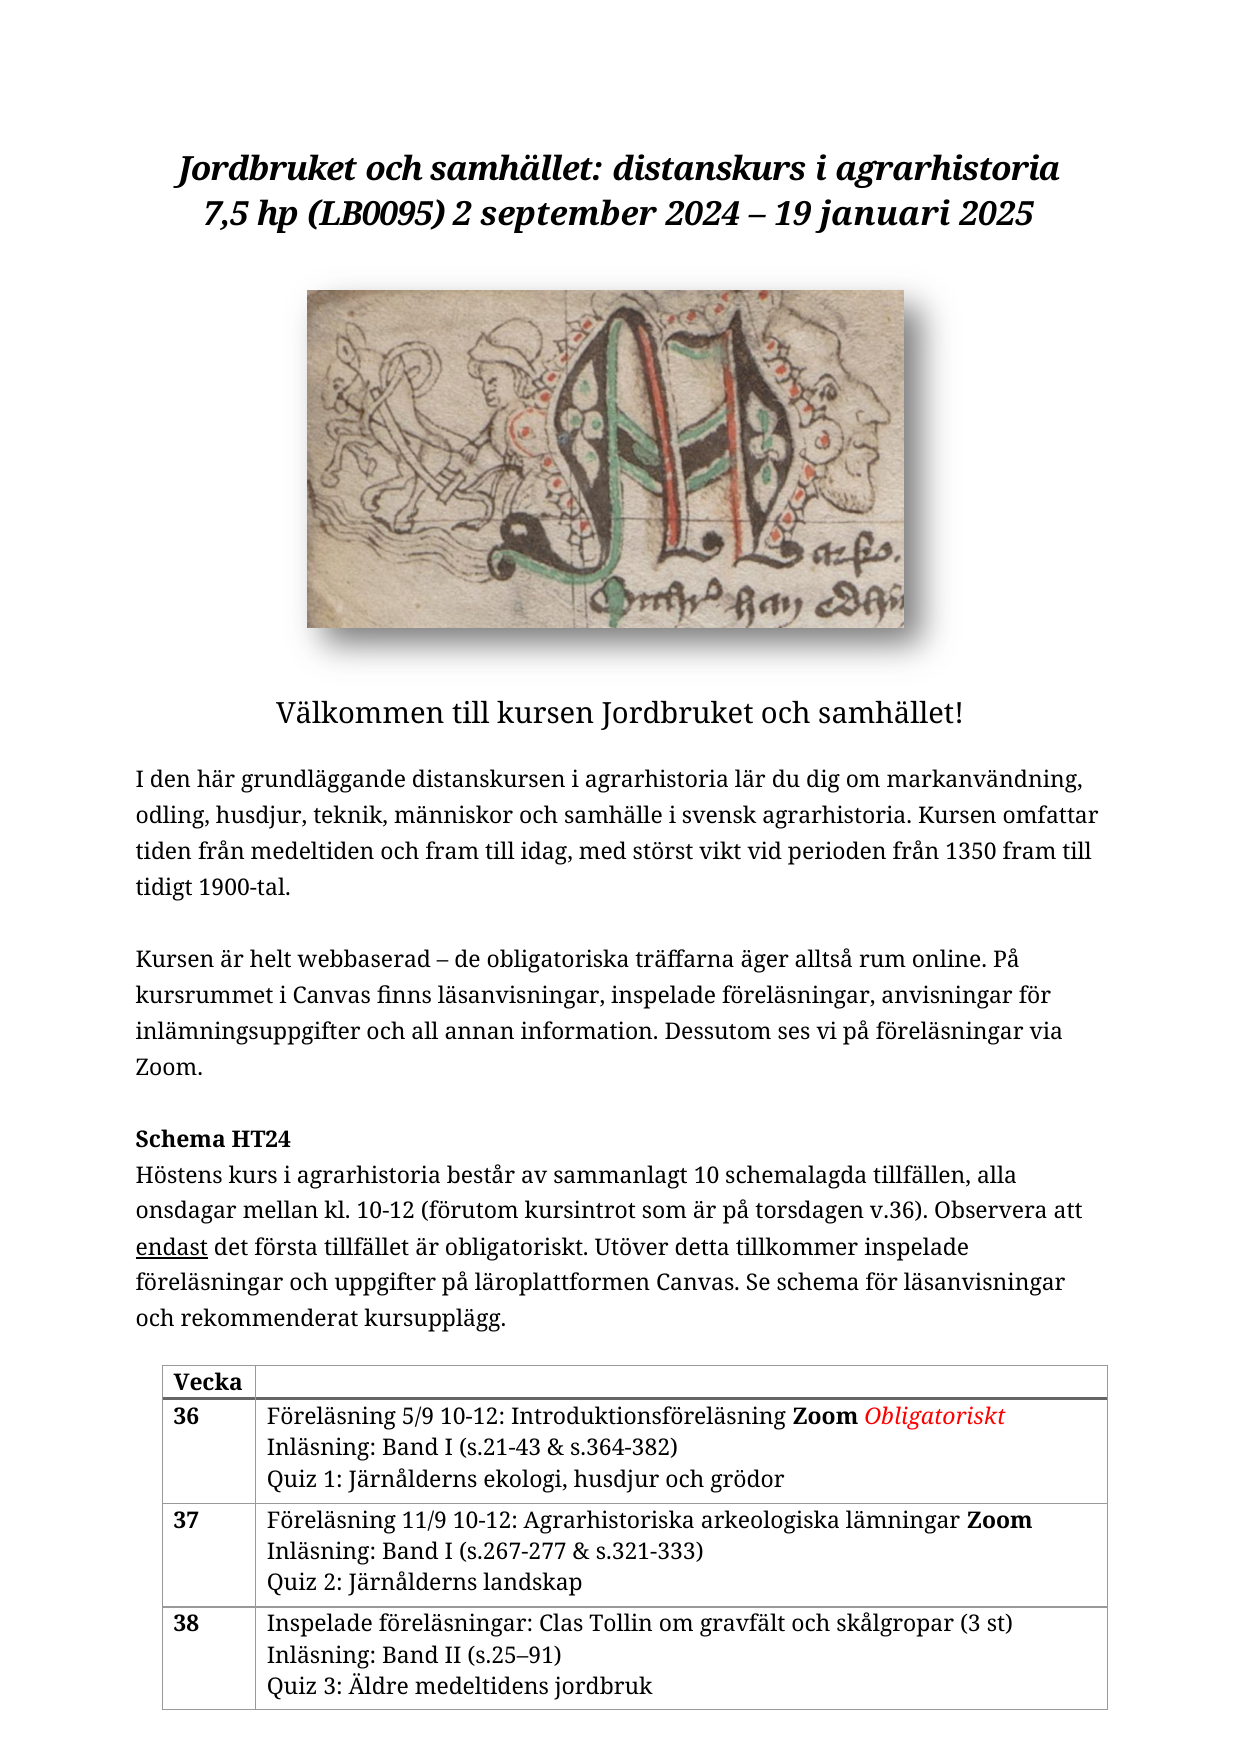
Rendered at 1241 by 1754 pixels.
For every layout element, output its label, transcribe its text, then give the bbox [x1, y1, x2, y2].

text Kursen är helt webbaserad – de obligatoriska träffarna äger alltså rum online. På kursrummet i Canvas finns läsanvisningar, inspelade föreläsningar, anvisningar för inlämningsuppgifter och all annan information. Dessutom ses vi på föreläsningar via Zoom. [135, 943, 1105, 1082]
table_cell 37 [163, 1504, 255, 1606]
table_header [256, 1366, 1107, 1397]
table_cell Föreläsning 11/9 10-12: Agrarhistoriska arkeologiska lämningar Zoom Inläsning: Band I (s.267-277 & s.321-333) Quiz 2: Järnålderns landskap [256, 1504, 1107, 1606]
text Schema HT24 [135, 1123, 1105, 1154]
table_header Vecka [163, 1366, 255, 1397]
table_cell Föreläsning 5/9 10-12: Introduktionsföreläsning Zoom Obligatoriskt Inläsning: Band I (s.21-43 & s.364-382) Quiz 1: Järnålderns ekologi, husdjur och grödor [256, 1400, 1107, 1502]
table_cell 36 [163, 1400, 255, 1502]
text I den här grundläggande distanskursen i agrarhistoria lär du dig om markanvändning, odling, husdjur, teknik, människor och samhälle i svensk agrarhistoria. Kursen omfattar tiden från medeltiden och fram till idag, med störst vikt vid perioden från 1350 fram till tidigt 1900-tal. [135, 763, 1105, 902]
table_cell Inspelade föreläsningar: Clas Tollin om gravfält och skålgropar (3 st) Inläsning: Band II (s.25–91) Quiz 3: Äldre medeltidens jordbruk [256, 1608, 1107, 1709]
table_cell 38 [163, 1608, 255, 1709]
picture [275, 265, 969, 692]
title Jordbruket och samhället: distanskurs i agrarhistoria 7,5 hp (LB0095) 2 september 2024 – 19 januari 2025 [154, 145, 1086, 236]
text Höstens kurs i agrarhistoria består av sammanlagt 10 schemalagda tillfällen, alla onsdagar mellan kl. 10-12 (förutom kursintrot som är på torsdagen v.36). Observera att endast det första tillfället är obligatoriskt. Utöver detta tillkommer inspelade föreläsningar och uppgifter på läroplattformen Canvas. Se schema för läsanvisningar och rekommenderat kursupplägg. [135, 1158, 1105, 1333]
